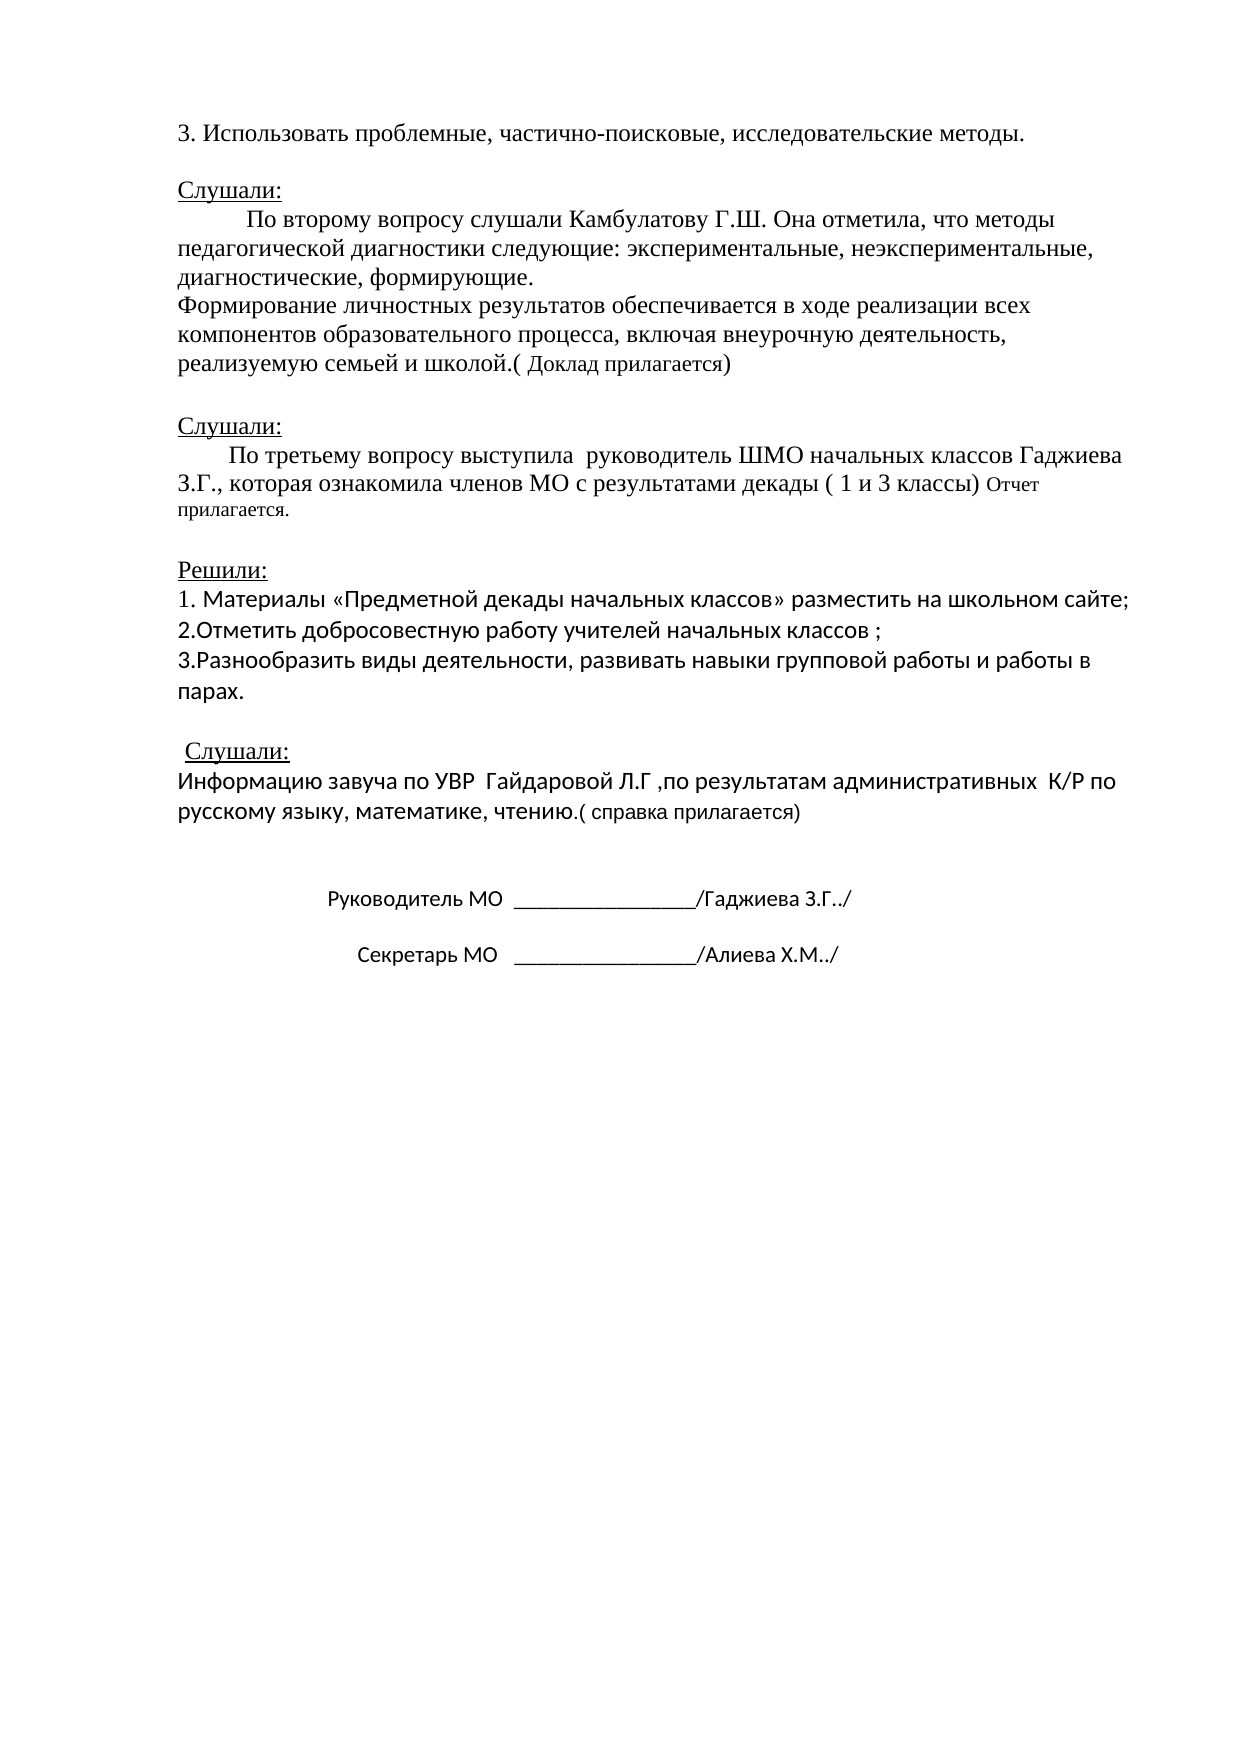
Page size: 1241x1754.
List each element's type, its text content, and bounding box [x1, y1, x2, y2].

text Слушали: [177, 176, 1152, 204]
text По второму вопросу слушали Камбулатову Г.Ш. Она отметила, что методы педагогической диагностики следующие: экспериментальные, неэкспериментальные, диагностические, формирующие. [177, 204, 1152, 291]
text Решили: [177, 555, 1152, 583]
text 3.Разнообразить виды деятельности, развивать навыки групповой работы и работы в парах. [177, 644, 1152, 706]
text Слушали: [177, 411, 1152, 440]
text 2.Отметить добросовестную работу учителей начальных классов ; [177, 614, 1152, 644]
text Руководитель МО ________________/Гаджиева З.Г../ [177, 884, 1152, 912]
text Информацию завуча по УВР Гайдаровой Л.Г ,по результатам административных К/Р по русскому языку, математике, чтению.( справка прилагается) [177, 765, 1152, 826]
text Формирование личностных результатов обеспечивается в ходе реализации всех компонентов образовательного процесса, включая внеурочную деятельность, реализуемую семьей и школой.( Доклад прилагается) [177, 291, 1152, 377]
text Слушали: [177, 736, 1152, 765]
text Секретарь МО ________________/Алиева Х.М../ [177, 941, 1152, 968]
text По третьему вопросу выступила руководитель ШМО начальных классов Гаджиева З.Г., которая ознакомила членов МО с результатами декады ( 1 и 3 классы) Отчет прилагается. [177, 440, 1152, 521]
text 3. Использовать проблемные, частично-поисковые, исследовательские методы. [177, 118, 1152, 147]
text 1. Материалы «Предметной декады начальных классов» разместить на школьном сайте; [177, 583, 1152, 614]
